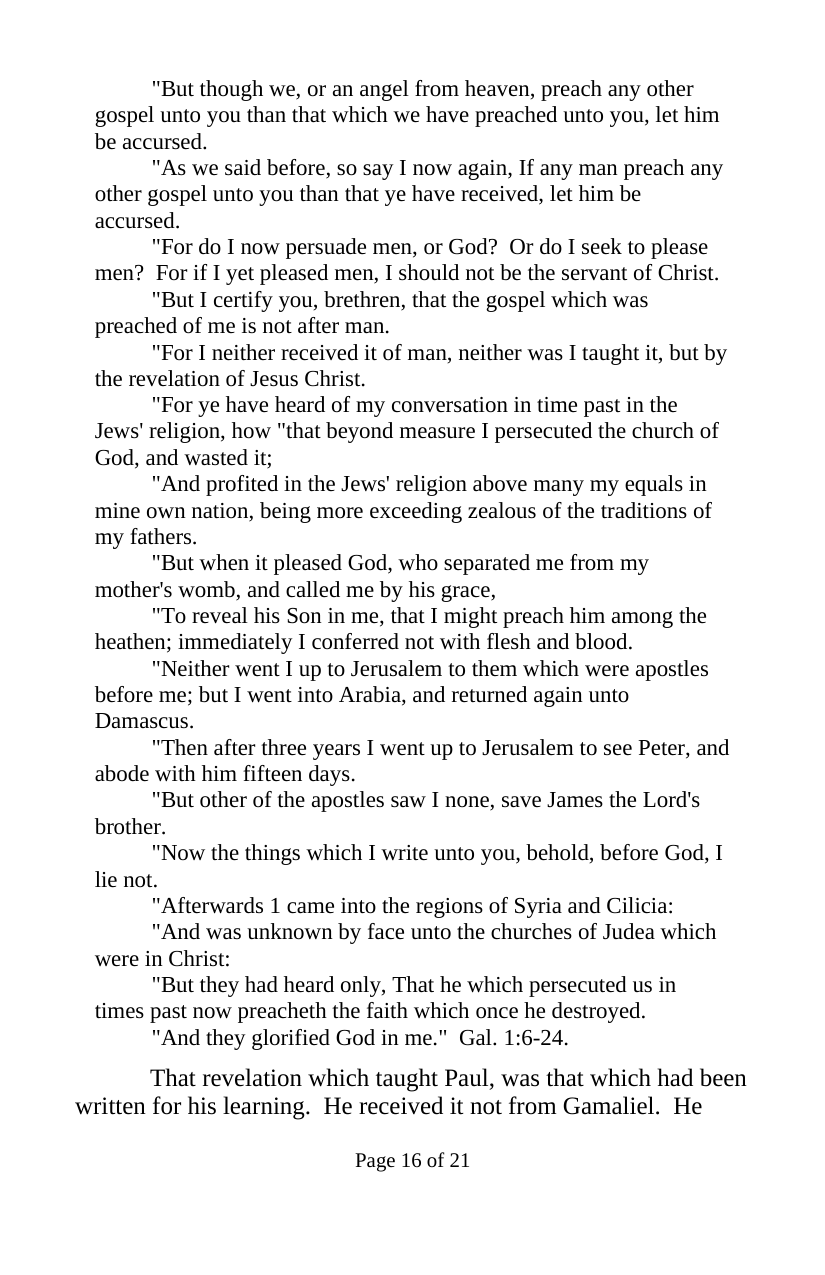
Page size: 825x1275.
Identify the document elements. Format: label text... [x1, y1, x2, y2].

text "For ye have heard of my conversation in time past in the Jews' religion, how "that beyond measure I persecuted the church of God, and wasted it; [94, 391, 731, 470]
text "For do I now persuade men, or God? Or do I seek to please men? For if I yet pleased men, I should not be the servant of Christ. [94, 233, 731, 286]
text "But I certify you, brethren, that the gospel which was preached of me is not after man. [94, 286, 731, 338]
text "But though we, or an angel from heaven, preach any other gospel unto you than that which we have preached unto you, let him be accursed. [94, 75, 731, 154]
text "But they had heard only, That he which persecuted us in times past now preacheth the faith which once he destroyed. [94, 971, 731, 1024]
text "Afterwards 1 came into the regions of Syria and Cilicia: [94, 892, 731, 918]
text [75, 1063, 750, 1120]
text "But other of the apostles saw I none, save James the Lord's brother. [94, 787, 731, 839]
text "Then after three years I went up to Jerusalem to see Peter, and abode with him fifteen days. [94, 734, 731, 787]
text "And they glorified God in me." Gal. 1:6-24. [94, 1024, 731, 1050]
text "Now the things which I write unto you, behold, before God, I lie not. [94, 839, 731, 892]
text "For I neither received it of man, neither was I taught it, but by the revelation of Jesus Christ. [94, 338, 731, 391]
text "As we said before, so say I now again, If any man preach any other gospel unto you than that ye have received, let him be accursed. [94, 154, 731, 233]
text "And was unknown by face unto the churches of Judea which were in Christ: [94, 918, 731, 971]
text "To reveal his Son in me, that I might preach him among the heathen; immediately I conferred not with flesh and blood. [94, 602, 731, 655]
text "But when it pleased God, who separated me from my mother's womb, and called me by his grace, [94, 549, 731, 602]
text "Neither went I up to Jerusalem to them which were apostles before me; but I went into Arabia, and returned again unto Damascus. [94, 655, 731, 734]
text "And profited in the Jews' religion above many my equals in mine own nation, being more exceeding zealous of the traditions of my fathers. [94, 470, 731, 549]
